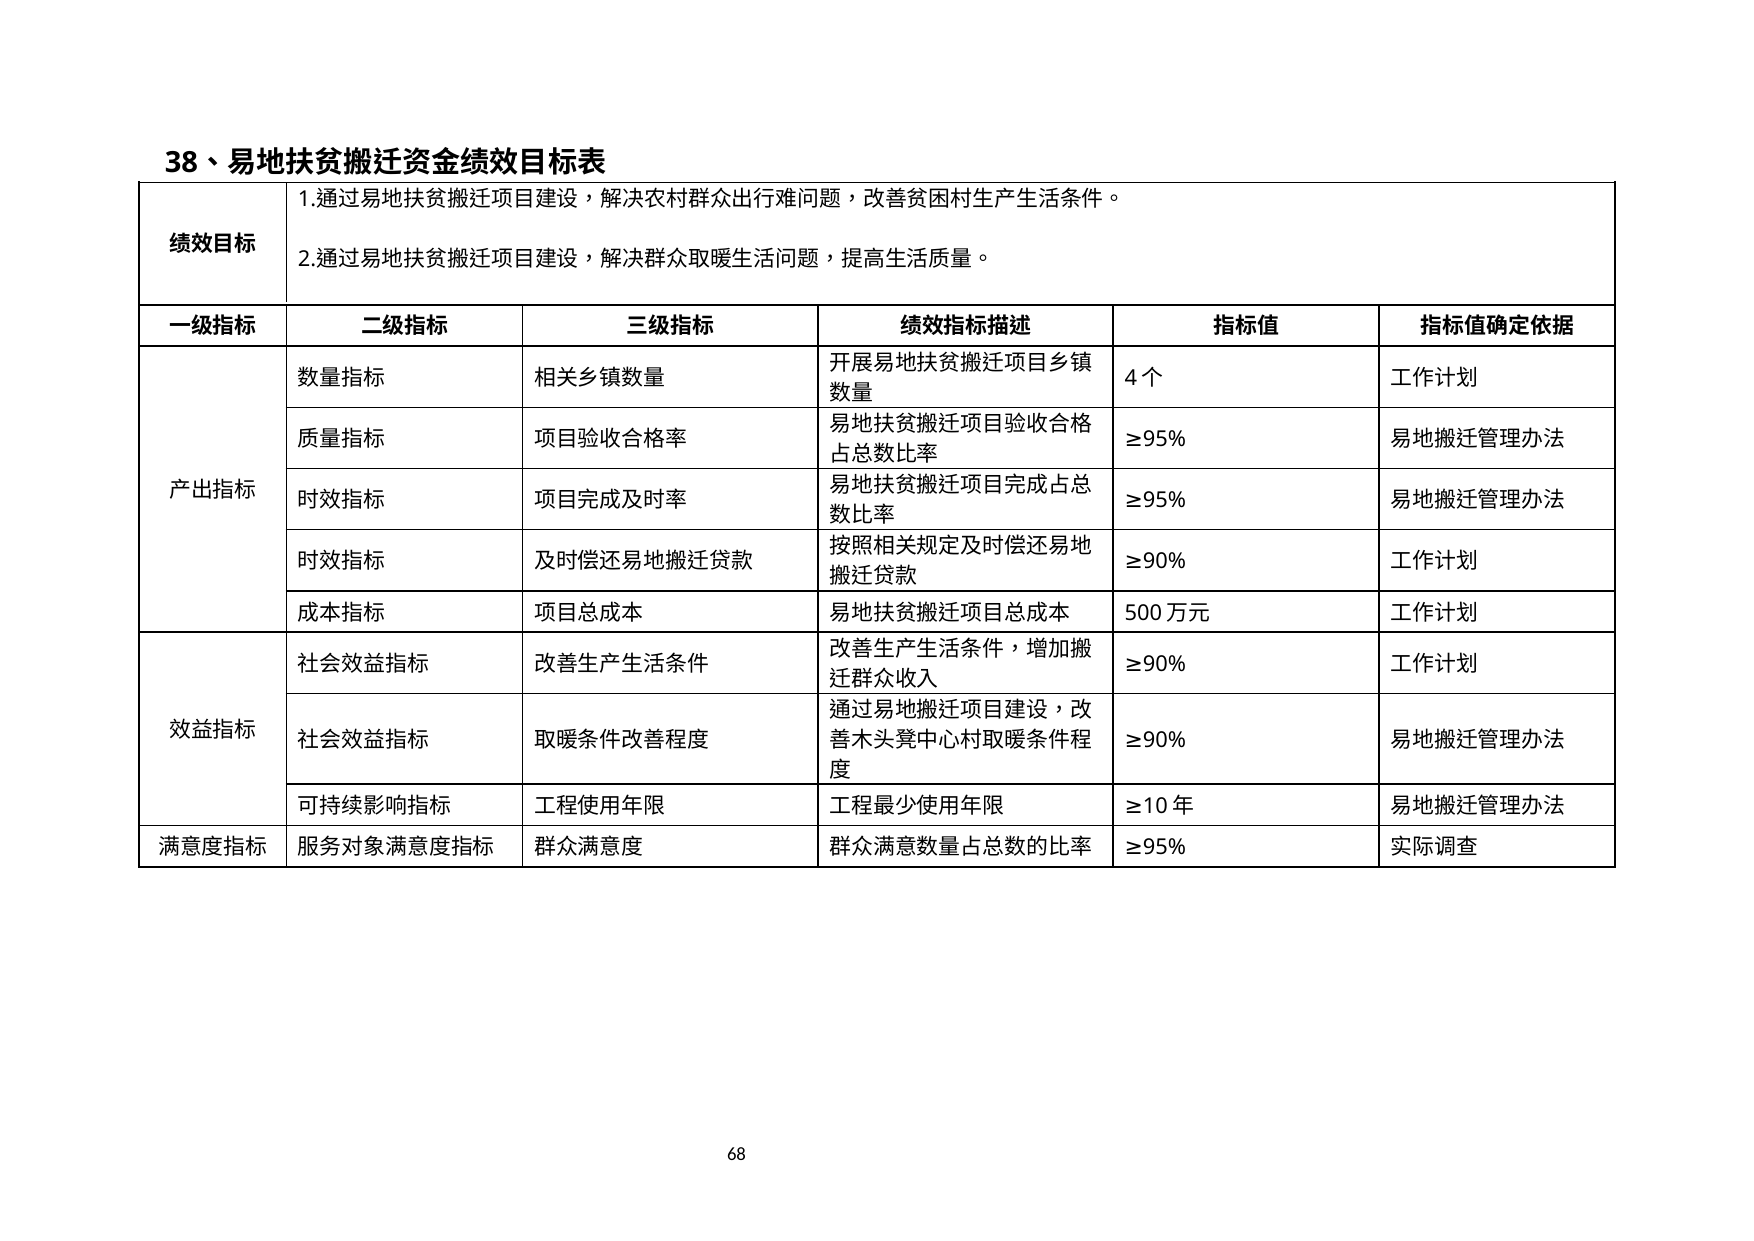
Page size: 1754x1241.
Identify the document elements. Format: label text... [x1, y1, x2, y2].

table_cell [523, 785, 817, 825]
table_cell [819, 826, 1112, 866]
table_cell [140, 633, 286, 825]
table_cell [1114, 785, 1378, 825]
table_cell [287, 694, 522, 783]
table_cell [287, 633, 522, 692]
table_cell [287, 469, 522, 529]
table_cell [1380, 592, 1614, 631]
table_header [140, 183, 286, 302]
text 38、易地扶贫搬迁资金绩效目标表 [106, 142, 1648, 181]
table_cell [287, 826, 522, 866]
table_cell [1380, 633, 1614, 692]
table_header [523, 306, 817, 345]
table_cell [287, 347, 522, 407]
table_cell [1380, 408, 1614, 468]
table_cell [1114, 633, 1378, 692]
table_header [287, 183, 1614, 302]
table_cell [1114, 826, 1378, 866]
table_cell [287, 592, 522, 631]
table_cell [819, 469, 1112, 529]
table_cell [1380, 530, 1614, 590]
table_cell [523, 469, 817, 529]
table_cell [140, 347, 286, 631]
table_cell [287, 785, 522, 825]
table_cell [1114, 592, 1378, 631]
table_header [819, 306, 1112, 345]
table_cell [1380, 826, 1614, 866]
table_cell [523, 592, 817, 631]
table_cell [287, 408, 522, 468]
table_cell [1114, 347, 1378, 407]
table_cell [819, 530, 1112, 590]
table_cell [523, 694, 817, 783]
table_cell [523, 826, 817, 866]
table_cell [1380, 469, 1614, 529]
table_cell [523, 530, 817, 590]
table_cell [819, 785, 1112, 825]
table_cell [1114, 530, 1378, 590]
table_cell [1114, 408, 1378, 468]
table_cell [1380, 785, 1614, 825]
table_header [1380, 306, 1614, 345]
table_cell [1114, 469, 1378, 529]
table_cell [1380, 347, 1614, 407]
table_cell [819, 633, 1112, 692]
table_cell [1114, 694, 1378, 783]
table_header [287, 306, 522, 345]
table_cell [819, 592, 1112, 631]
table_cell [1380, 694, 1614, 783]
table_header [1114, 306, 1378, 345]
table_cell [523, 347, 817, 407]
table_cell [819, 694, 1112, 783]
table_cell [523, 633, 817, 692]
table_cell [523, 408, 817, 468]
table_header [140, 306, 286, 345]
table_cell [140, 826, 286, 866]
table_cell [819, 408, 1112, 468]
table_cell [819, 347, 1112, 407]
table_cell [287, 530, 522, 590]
